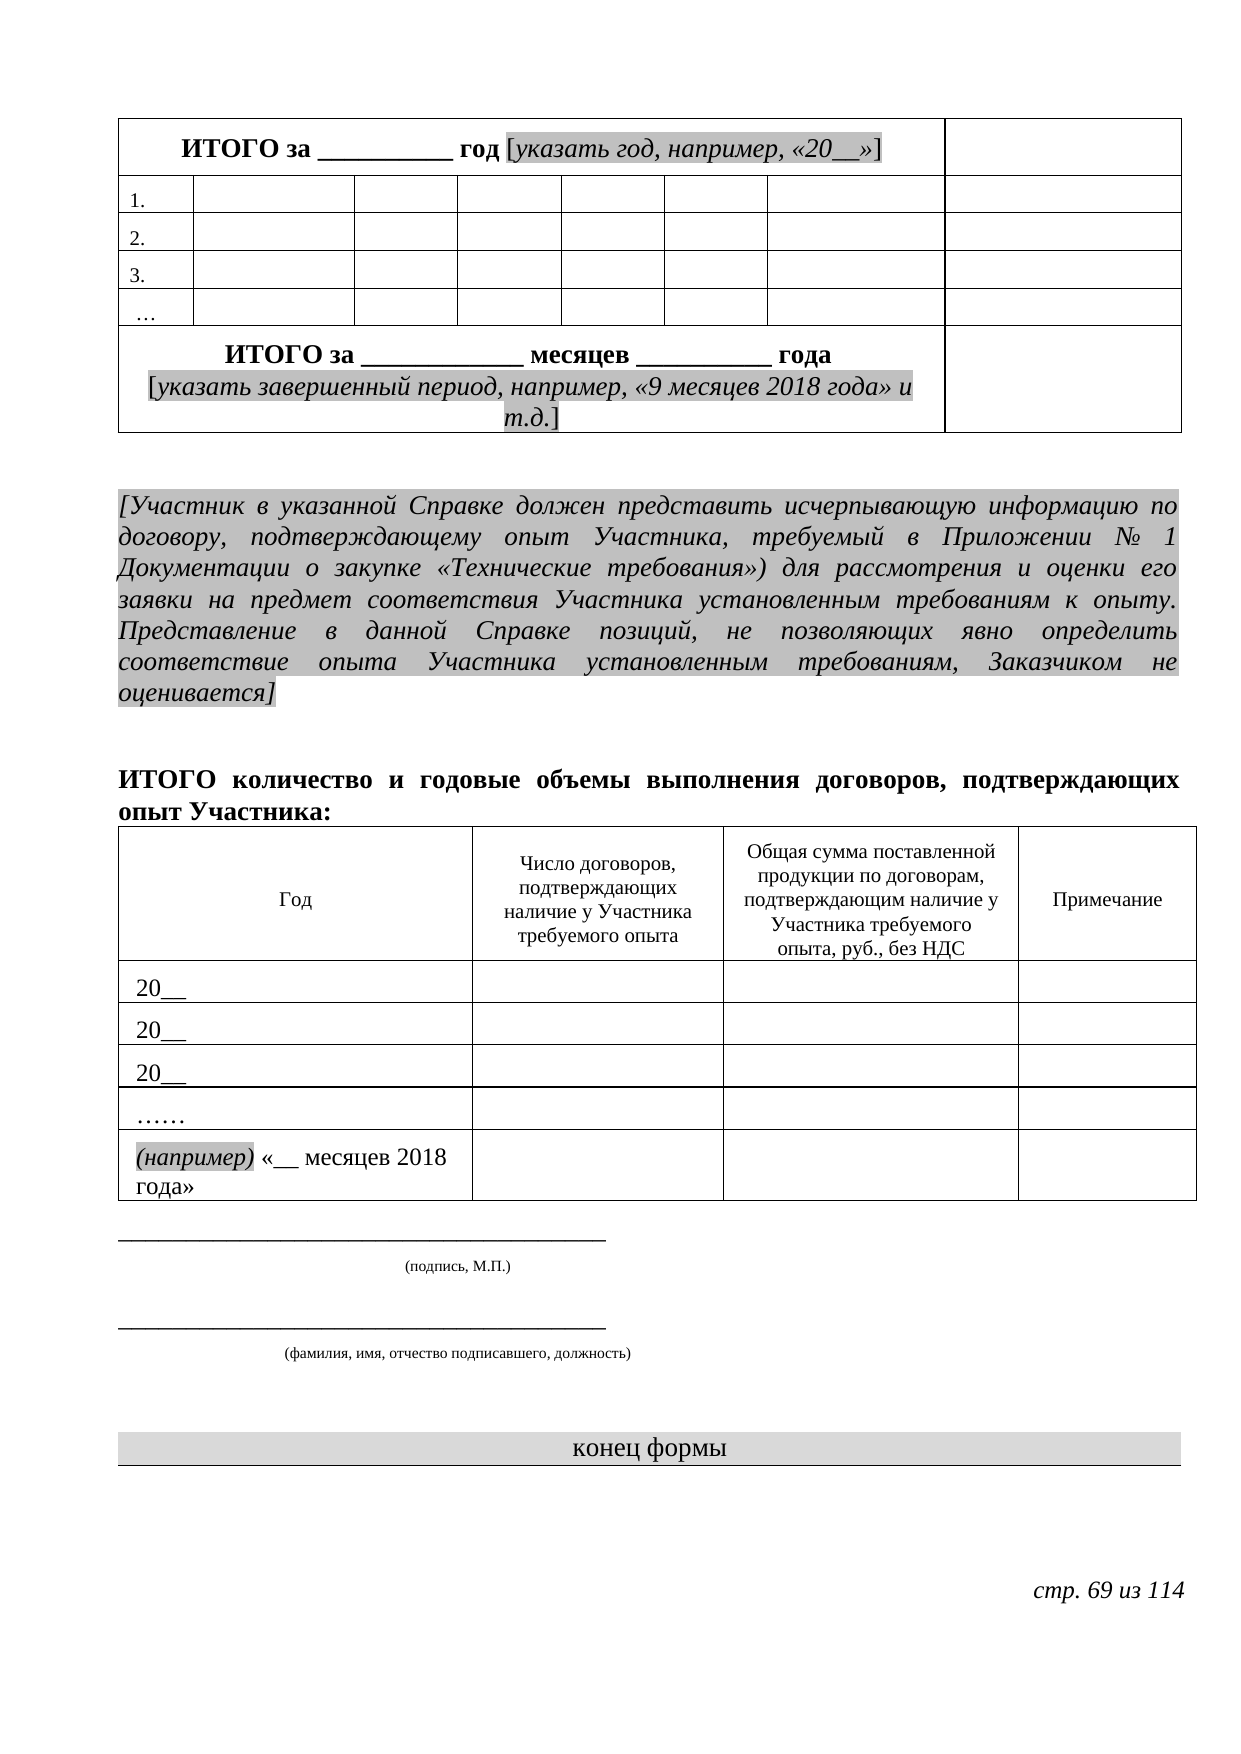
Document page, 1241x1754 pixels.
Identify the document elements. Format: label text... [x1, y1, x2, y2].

table_cell 20__ [119, 961, 472, 1002]
table_cell [724, 1045, 1018, 1086]
table_cell [768, 251, 944, 287]
table_cell [1019, 1088, 1196, 1129]
table_cell [458, 251, 561, 287]
table_cell [724, 1088, 1018, 1129]
table_cell [355, 251, 457, 287]
table_cell [355, 176, 457, 212]
table_cell [194, 289, 354, 325]
table_cell [946, 326, 1181, 432]
table_cell ИТОГО за ____________ месяцев __________ года [указать завершенный период, например, «9 месяцев 2018 года» и т.д.] [119, 326, 944, 432]
text ____________________________________ [118, 1301, 1181, 1332]
table_cell [194, 176, 354, 212]
table_cell [562, 251, 664, 287]
table_cell [768, 289, 944, 325]
table_cell [1019, 1003, 1196, 1044]
table_cell [562, 176, 664, 212]
table_cell [946, 251, 1181, 287]
table_cell [768, 176, 944, 212]
table_cell [355, 289, 457, 325]
table_cell (например) «__ месяцев 2018 года» [119, 1130, 472, 1200]
table_cell [946, 119, 1181, 175]
table_cell [724, 961, 1018, 1002]
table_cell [119, 119, 944, 175]
text конец формы [118, 1432, 1181, 1465]
table_cell …… [119, 1088, 472, 1129]
table_cell [562, 213, 664, 250]
table_cell … [119, 289, 193, 325]
table_cell [946, 289, 1181, 325]
table_cell [665, 251, 767, 287]
table_cell [119, 213, 193, 250]
table_header Примечание [1019, 827, 1196, 959]
table_cell [473, 1130, 723, 1200]
table_cell [946, 213, 1181, 250]
table_cell [562, 289, 664, 325]
table_cell [473, 1088, 723, 1129]
table_cell [194, 251, 354, 287]
text ИТОГО количество и годовые объемы выполнения договоров, подтверждающих опыт Участника: [118, 763, 1181, 826]
table_cell [473, 1003, 723, 1044]
table_cell [1019, 961, 1196, 1002]
table_cell [194, 213, 354, 250]
table_cell [473, 1045, 723, 1086]
table_header Год [119, 827, 472, 959]
table_cell [768, 213, 944, 250]
table_cell [355, 213, 457, 250]
table_cell [724, 1003, 1018, 1044]
text [Участник в указанной Справке должен представить исчерпывающую информацию по договору, подтверждающему опыт Участника, требуемый в Приложении № 1 Документации о закупке «Технические требования») для рассмотрения и оценки его заявки на предмет соответствия Участника установленным требованиям к опыту. Представление в данной Справке позиций, не позволяющих явно определить соответствие опыта Участника установленным требованиям, Заказчиком не оценивается] [276, 489, 1181, 707]
text ____________________________________ [118, 1213, 1181, 1244]
table_cell [665, 176, 767, 212]
text (подпись, М.П.) [118, 1257, 797, 1288]
table_cell [946, 176, 1181, 212]
table_cell [1019, 1130, 1196, 1200]
table_cell [724, 1130, 1018, 1200]
table_cell [458, 289, 561, 325]
table_header Общая сумма поставленной продукции по договорам, подтверждающим наличие у Участника требуемого опыта, руб., без НДС [724, 827, 1018, 959]
table_cell [473, 961, 723, 1002]
table_cell [665, 289, 767, 325]
table_cell [119, 176, 193, 212]
table_cell 20__ [119, 1003, 472, 1044]
table_cell [119, 251, 193, 287]
table_cell [458, 213, 561, 250]
table_header Число договоров, подтверждающих наличие у Участника требуемого опыта [473, 827, 723, 959]
table_cell [665, 213, 767, 250]
table_cell [1019, 1045, 1196, 1086]
text (фамилия, имя, отчество подписавшего, должность) [118, 1344, 797, 1375]
table_cell 20__ [119, 1045, 472, 1086]
table_cell [458, 176, 561, 212]
